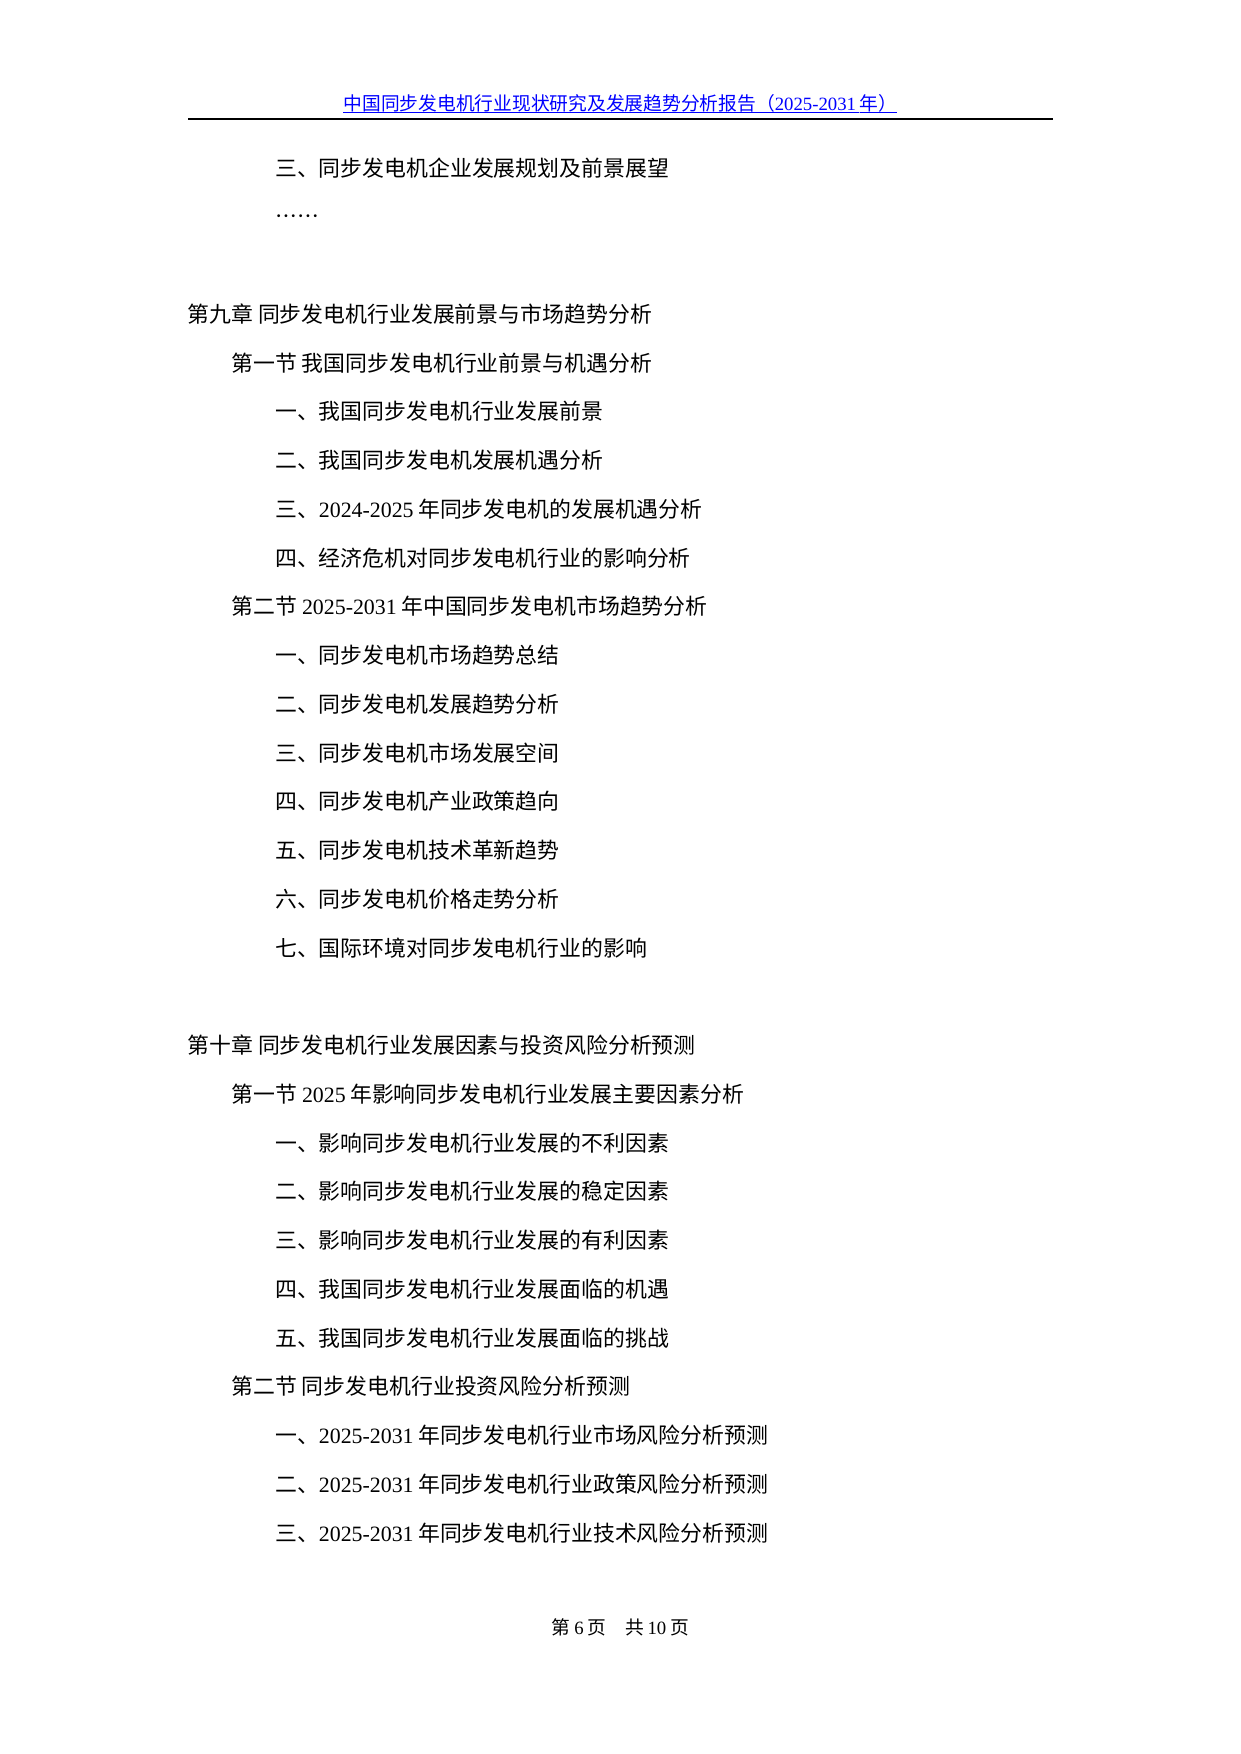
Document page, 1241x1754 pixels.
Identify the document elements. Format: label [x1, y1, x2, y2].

text [187, 150, 1053, 1548]
